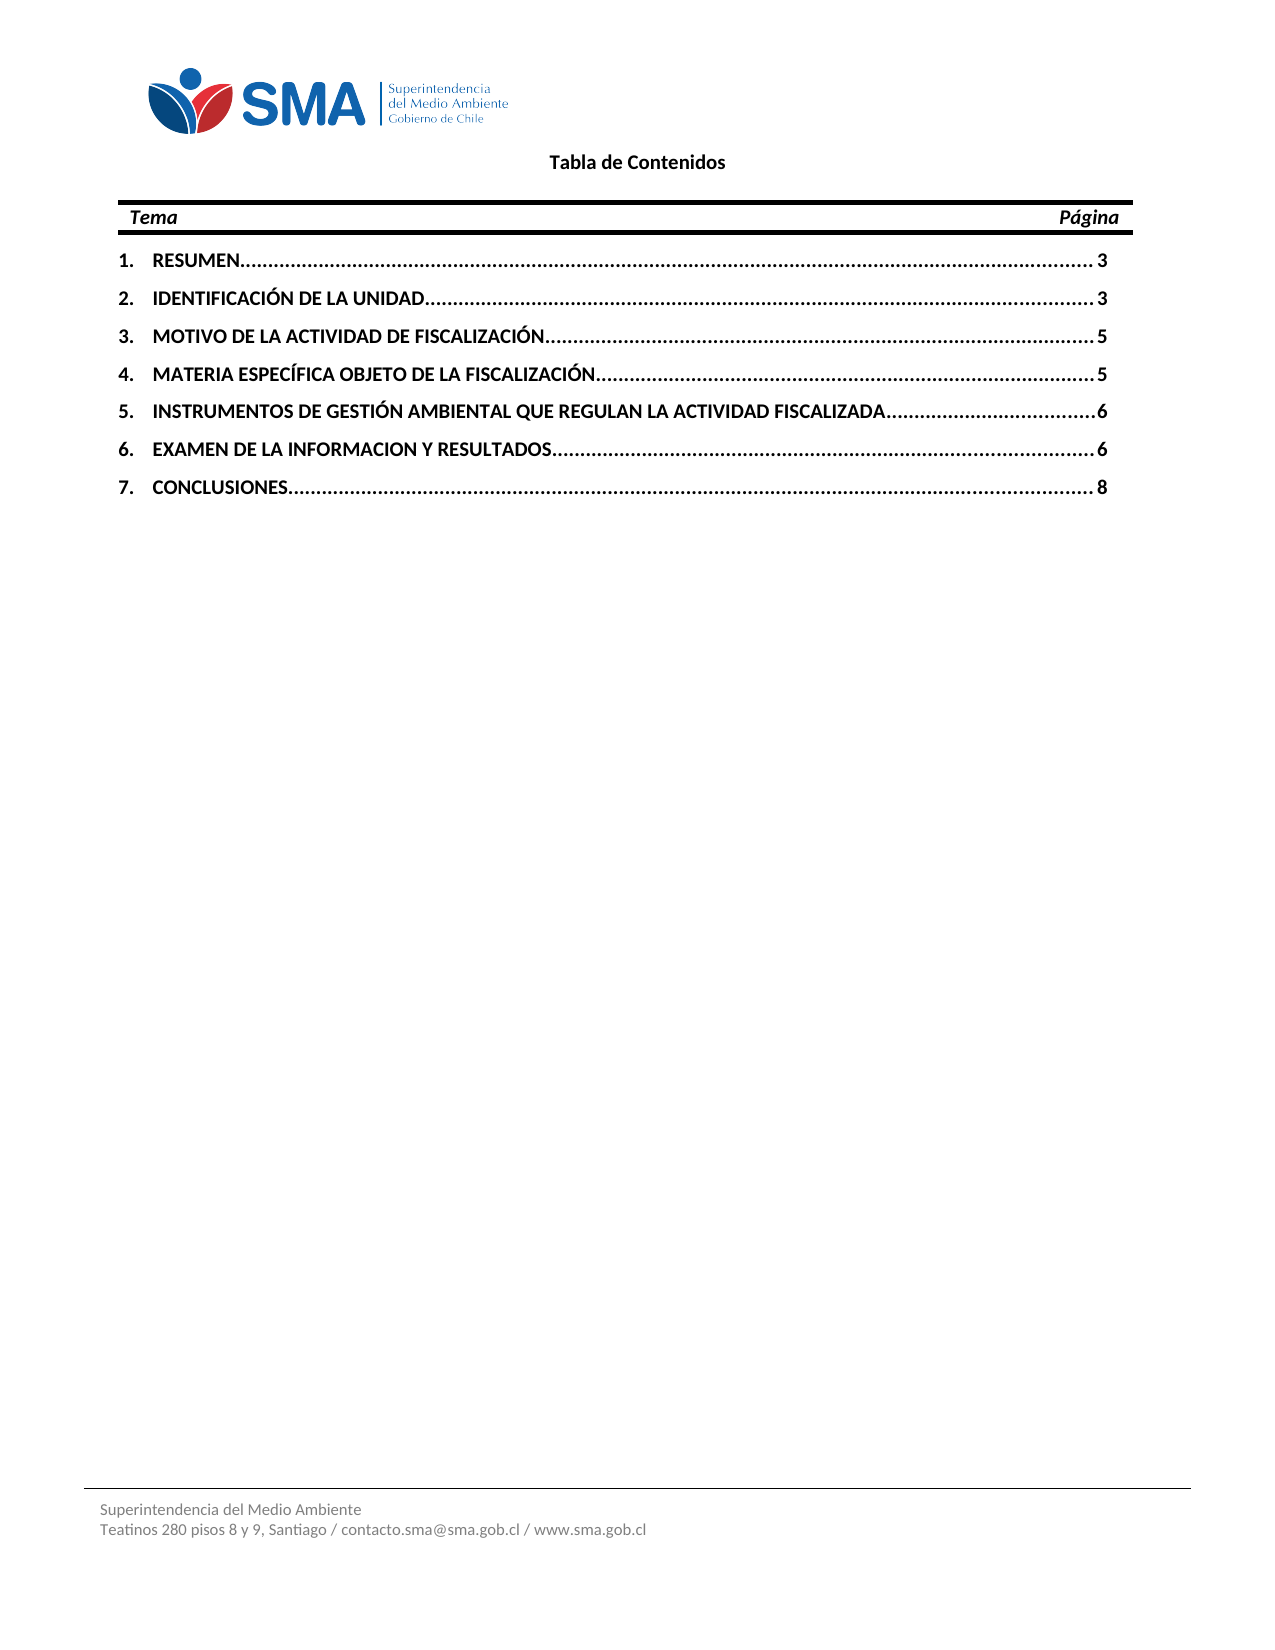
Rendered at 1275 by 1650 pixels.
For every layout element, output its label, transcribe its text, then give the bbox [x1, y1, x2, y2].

picture [118, 47, 528, 149]
text 5. INSTRUMENTOS DE GESTIÓN AMBIENTAL QUE REGULAN LA ACTIVIDAD FISCALIZADA 6 [118, 399, 1157, 424]
text 3. MOTIVO DE LA ACTIVIDAD DE FISCALIZACIÓN 5 [118, 323, 1157, 348]
table_header Página [625, 205, 1132, 230]
text 1. RESUMEN. 3 [118, 247, 1157, 272]
text 7. CONCLUSIONES 8 [118, 474, 1157, 500]
table_header Tema [118, 205, 625, 230]
text 6. EXAMEN DE LA INFORMACION Y RESULTADOS 6 [118, 437, 1157, 462]
text Tabla de Contenidos [118, 149, 1157, 174]
text 4. MATERIA ESPECÍFICA OBJETO DE LA FISCALIZACIÓN 5 [118, 361, 1157, 386]
text 2. IDENTIFICACIÓN DE LA UNIDAD 3 [118, 285, 1157, 310]
